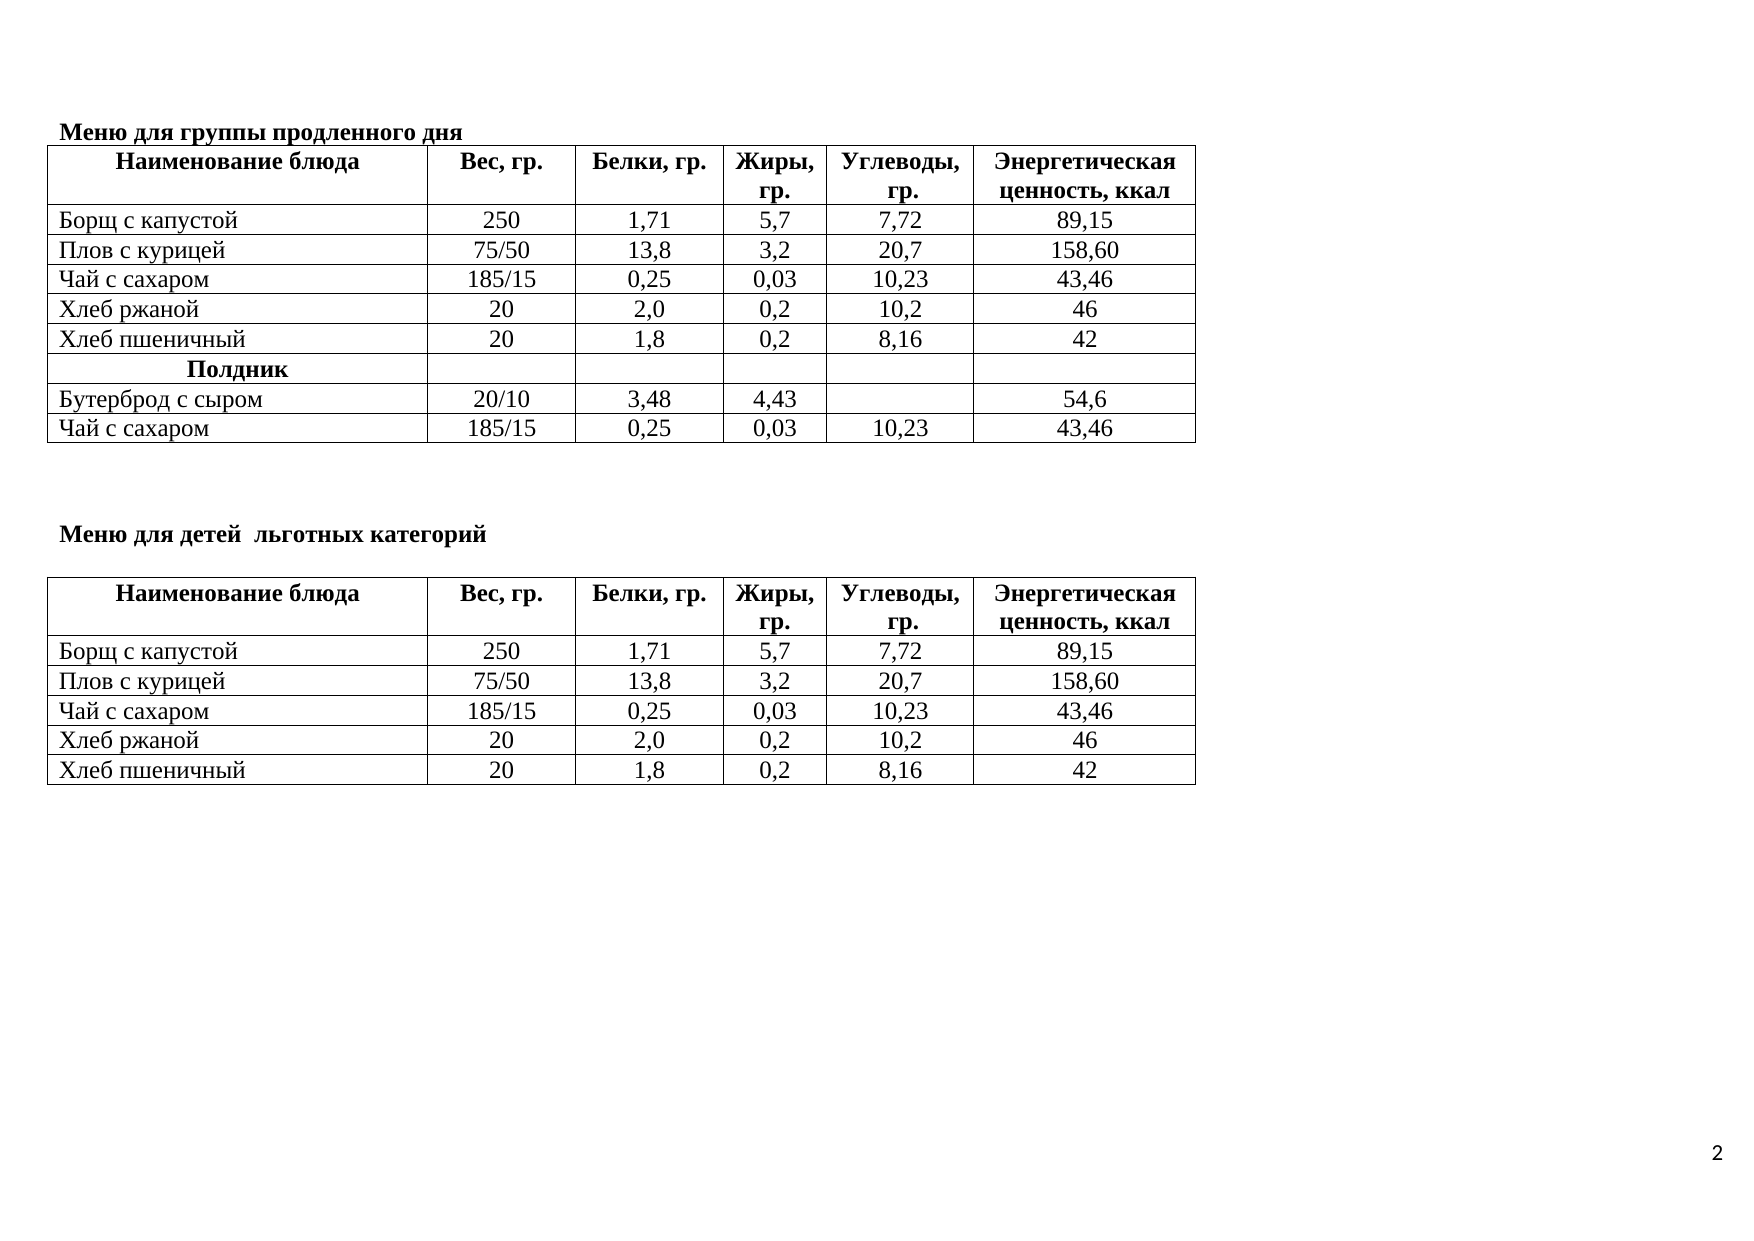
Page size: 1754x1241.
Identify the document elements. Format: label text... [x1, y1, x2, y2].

table_cell 20 [428, 324, 575, 353]
table_cell 42 [974, 755, 1195, 784]
table_cell Полдник [48, 354, 427, 383]
table_cell Плов с курицей [48, 235, 427, 263]
table_cell 5,7 [724, 205, 826, 234]
table_cell 0,2 [724, 726, 826, 754]
table_cell 42 [974, 324, 1195, 353]
table_cell 0,25 [576, 414, 723, 442]
table_cell 20/10 [428, 384, 575, 412]
table_cell 250 [428, 205, 575, 234]
table_header Углеводы, гр. [827, 578, 973, 635]
table_cell Хлеб пшеничный [48, 755, 427, 784]
table_cell 1,71 [576, 636, 723, 665]
table_header Углеводы, гр. [827, 146, 973, 204]
table_cell 10,2 [827, 726, 973, 754]
table_cell 43,46 [974, 265, 1195, 293]
table_cell 158,60 [974, 666, 1195, 695]
table_header Вес, гр. [428, 578, 575, 635]
table_header Жиры, гр. [724, 146, 826, 204]
table_cell 20,7 [827, 666, 973, 695]
table_cell 0,2 [724, 294, 826, 323]
table_cell 13,8 [576, 666, 723, 695]
table_cell [576, 354, 723, 383]
table_cell [827, 384, 973, 412]
text Меню для группы продленного дня [59, 117, 1685, 145]
table_cell Чай с сахаром [48, 414, 427, 442]
table_cell 7,72 [827, 636, 973, 665]
table_cell 20 [428, 726, 575, 754]
table_cell 46 [974, 726, 1195, 754]
table_cell [724, 354, 826, 383]
table_cell 75/50 [428, 666, 575, 695]
table_cell 1,8 [576, 755, 723, 784]
table_cell 10,2 [827, 294, 973, 323]
table_cell 43,46 [974, 696, 1195, 724]
table_cell Плов с курицей [48, 666, 427, 695]
table_cell 185/15 [428, 265, 575, 293]
table_header Наименование блюда [48, 578, 427, 635]
table_cell 1,8 [576, 324, 723, 353]
table_cell 89,15 [974, 636, 1195, 665]
table_cell [974, 354, 1195, 383]
table_cell 3,2 [724, 666, 826, 695]
table_cell 46 [974, 294, 1195, 323]
table_cell 0,03 [724, 265, 826, 293]
table_cell 20 [428, 755, 575, 784]
table_header Вес, гр. [428, 146, 575, 204]
table_cell Хлеб ржаной [48, 294, 427, 323]
table_cell 0,25 [576, 696, 723, 724]
table_cell 4,43 [724, 384, 826, 412]
table_cell 43,46 [974, 414, 1195, 442]
table_cell 10,23 [827, 414, 973, 442]
table_header Наименование блюда [48, 146, 427, 204]
table_cell 10,23 [827, 696, 973, 724]
table_header Энергетическая ценность, ккал [974, 146, 1195, 204]
table_cell 1,71 [576, 205, 723, 234]
table_cell 185/15 [428, 696, 575, 724]
table_cell Хлеб ржаной [48, 726, 427, 754]
table_cell 3,48 [576, 384, 723, 412]
table_cell 75/50 [428, 235, 575, 263]
table_header Энергетическая ценность, ккал [974, 578, 1195, 635]
table_cell 0,2 [724, 755, 826, 784]
table_cell 158,60 [974, 235, 1195, 263]
table_cell [428, 354, 575, 383]
table_cell 5,7 [724, 636, 826, 665]
table_cell Хлеб пшеничный [48, 324, 427, 353]
table_cell 7,72 [827, 205, 973, 234]
table_cell 89,15 [974, 205, 1195, 234]
table_cell 8,16 [827, 755, 973, 784]
table_header Жиры, гр. [724, 578, 826, 635]
table_header Белки, гр. [576, 146, 723, 204]
table_cell Борщ с капустой [48, 636, 427, 665]
table_cell 20,7 [827, 235, 973, 263]
table_cell 54,6 [974, 384, 1195, 412]
table_cell [827, 354, 973, 383]
table_cell 13,8 [576, 235, 723, 263]
table_cell Борщ с капустой [48, 205, 427, 234]
table_cell Чай с сахаром [48, 265, 427, 293]
table_cell 0,03 [724, 414, 826, 442]
table_cell Бутерброд с сыром [48, 384, 427, 412]
table_header Белки, гр. [576, 578, 723, 635]
table_cell 20 [428, 294, 575, 323]
table_cell 2,0 [576, 294, 723, 323]
table_cell 0,03 [724, 696, 826, 724]
table_cell 2,0 [576, 726, 723, 754]
table_cell 185/15 [428, 414, 575, 442]
text Меню для детей льготных категорий [59, 519, 1685, 548]
table_cell Чай с сахаром [48, 696, 427, 724]
table_cell 10,23 [827, 265, 973, 293]
table_cell 0,25 [576, 265, 723, 293]
table_cell 250 [428, 636, 575, 665]
table_cell 0,2 [724, 324, 826, 353]
table_cell 8,16 [827, 324, 973, 353]
table_cell 3,2 [724, 235, 826, 263]
